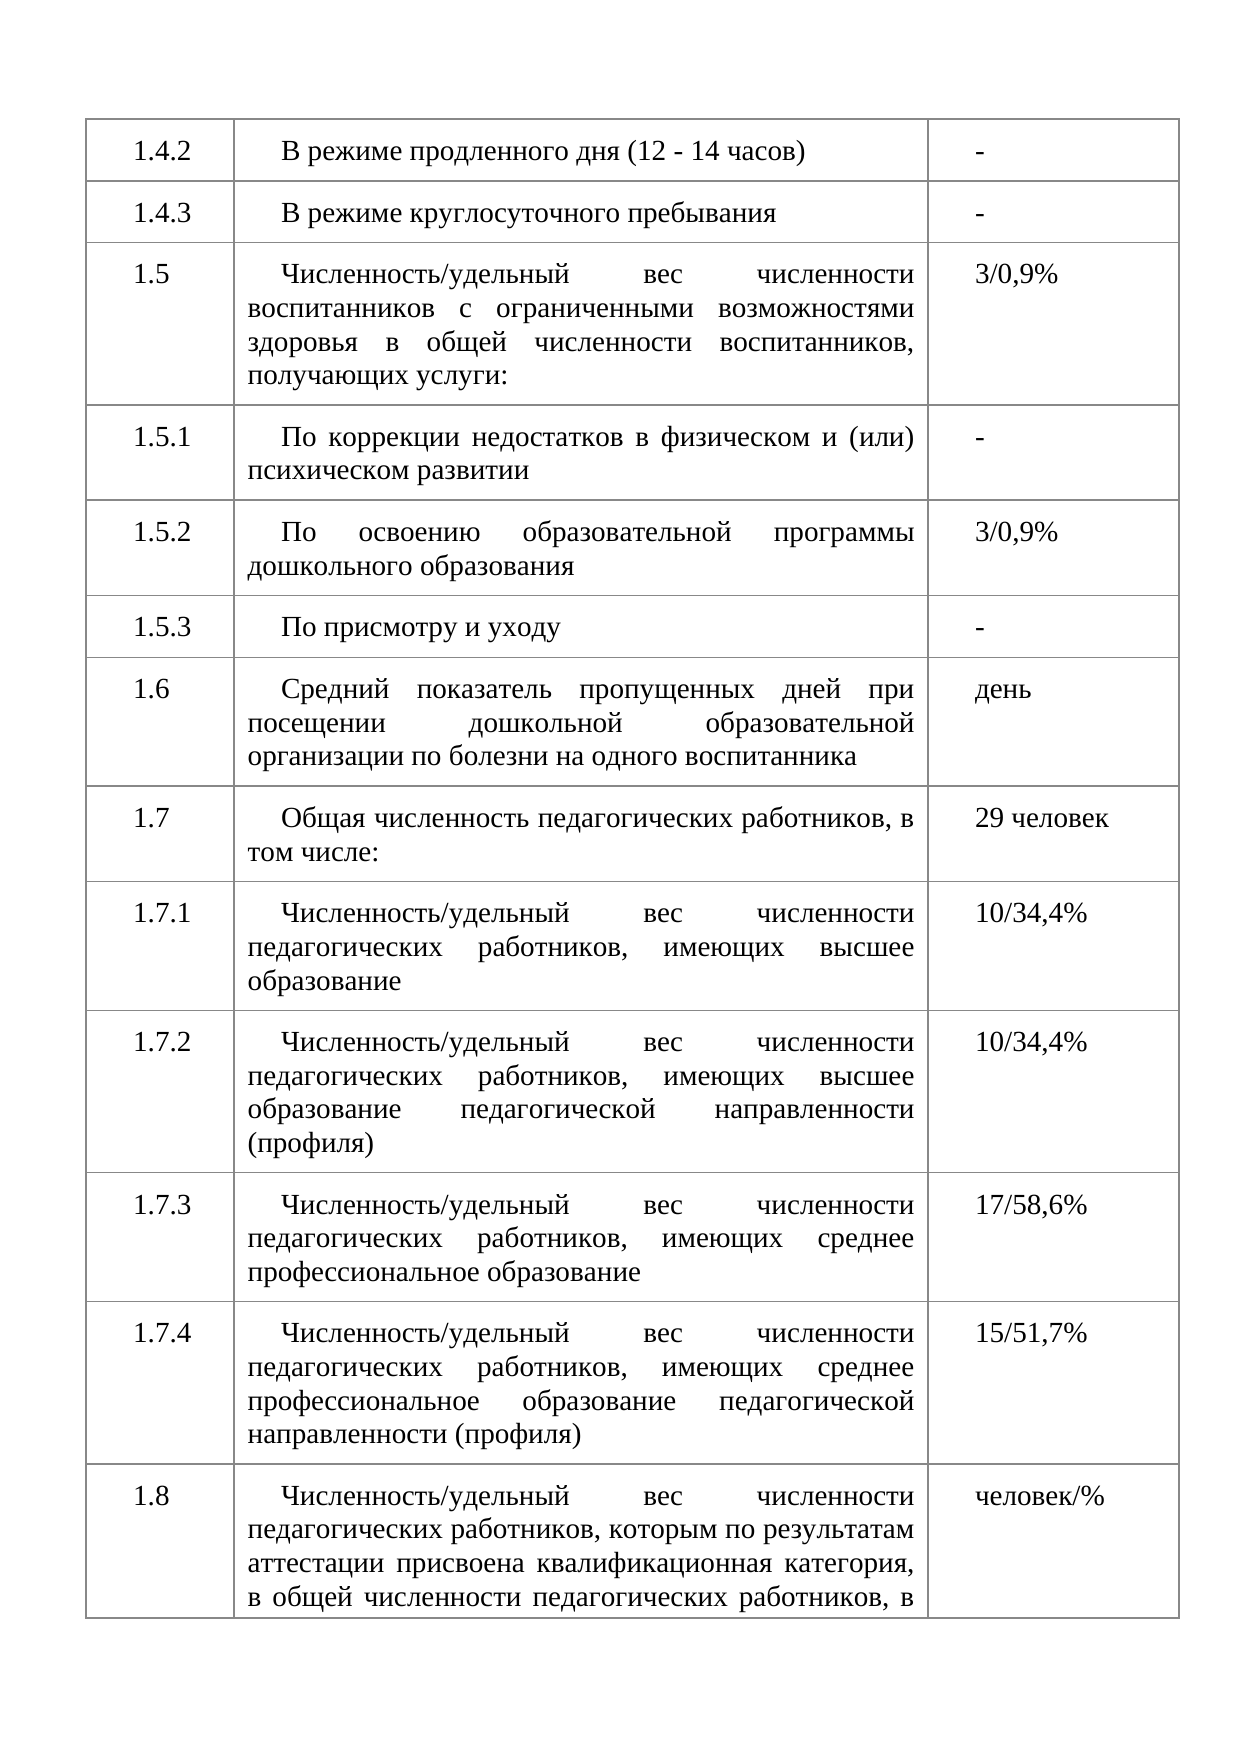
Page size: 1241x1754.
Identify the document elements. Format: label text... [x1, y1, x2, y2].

table_cell 3/0,9% [929, 243, 1178, 404]
table_cell 1.6 [87, 658, 233, 785]
table_cell Численность/удельный вес численности педагогических работников, имеющих высшее образование [235, 882, 927, 1009]
table_cell По коррекции недостатков в физическом и (или) психическом развитии [235, 406, 927, 499]
table_cell В режиме продленного дня (12 - 14 часов) [235, 120, 927, 180]
table_cell - [929, 596, 1178, 656]
table_cell день [929, 658, 1178, 785]
table_cell 29 человек [929, 787, 1178, 881]
table_cell 10/34,4% [929, 882, 1178, 1009]
table_cell 1.5.1 [87, 406, 233, 499]
table_cell По присмотру и уходу [235, 596, 927, 656]
table_cell Численность/удельный вес численности педагогических работников, имеющих среднее профессиональное образование [235, 1173, 927, 1301]
table_cell 1.7 [87, 787, 233, 881]
table_cell 10/34,4% [929, 1011, 1178, 1172]
table_cell 1.5 [87, 243, 233, 404]
table_cell 1.5.3 [87, 596, 233, 656]
table_cell 1.7.4 [87, 1302, 233, 1463]
table_cell Численность/удельный вес численности педагогических работников, имеющих среднее профессиональное образование педагогической направленности (профиля) [235, 1302, 927, 1463]
table_cell В режиме круглосуточного пребывания [235, 182, 927, 242]
table_cell 1.5.2 [87, 501, 233, 595]
table_cell Общая численность педагогических работников, в том числе: [235, 787, 927, 881]
table_cell 15/51,7% [929, 1302, 1178, 1463]
table_cell Численность/удельный вес численности воспитанников с ограниченными возможностями здоровья в общей численности воспитанников, получающих услуги: [235, 243, 927, 404]
table_cell 3/0,9% [929, 501, 1178, 595]
table_cell 1.8 [87, 1465, 233, 1617]
table_cell - [929, 120, 1178, 180]
table_cell 1.7.3 [87, 1173, 233, 1301]
table_cell 1.4.2 [87, 120, 233, 180]
table_cell Численность/удельный вес численности педагогических работников, имеющих высшее образование педагогической направленности (профиля) [235, 1011, 927, 1172]
table_cell 1.7.2 [87, 1011, 233, 1172]
table_cell человек/% [929, 1465, 1178, 1617]
table_cell Средний показатель пропущенных дней при посещении дошкольной образовательной организации по болезни на одного воспитанника [235, 658, 927, 785]
table_cell - [929, 406, 1178, 499]
table_cell 1.7.1 [87, 882, 233, 1009]
table_cell - [929, 182, 1178, 242]
table_cell По освоению образовательной программы дошкольного образования [235, 501, 927, 595]
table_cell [235, 1465, 927, 1617]
table_cell 1.4.3 [87, 182, 233, 242]
table_cell 17/58,6% [929, 1173, 1178, 1301]
